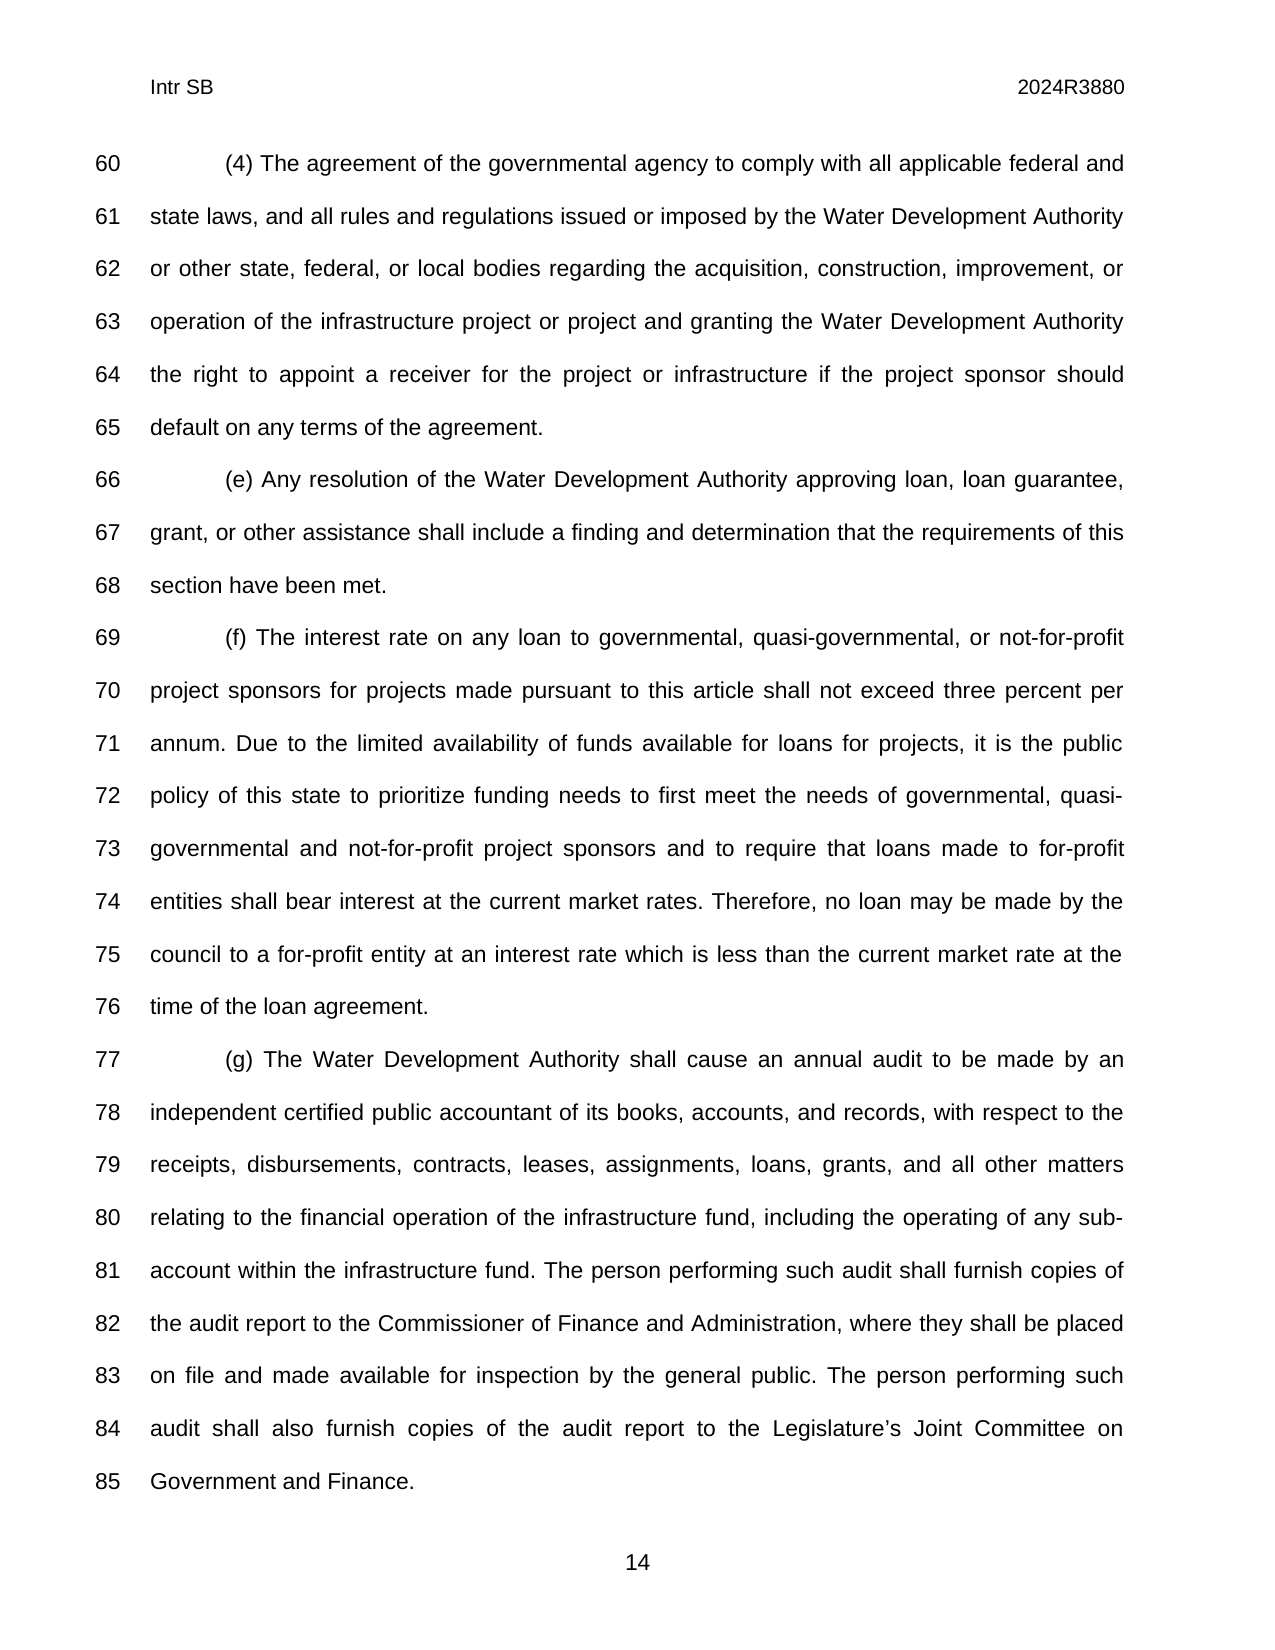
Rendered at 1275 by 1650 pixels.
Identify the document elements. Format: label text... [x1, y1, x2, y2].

text (f) The interest rate on any loan to governmental, quasi-governmental, or not-for-profit project sponsors for projects made pursuant to this article shall not exceed three percent per annum. Due to the limited availability of funds available for loans for projects, it is the public policy of this state to prioritize funding needs to first meet the needs of governmental, quasi- governmental and not-for-profit project sponsors and to require that loans made to for-profit entities shall bear interest at the current market rates. Therefore, no loan may be made by the council to a for-profit entity at an interest rate which is less than the current market rate at the time of the loan agreement. [150, 624, 1125, 1020]
text (4) The agreement of the governmental agency to comply with all applicable federal and state laws, and all rules and regulations issued or imposed by the Water Development Authority or other state, federal, or local bodies regarding the acquisition, construction, improvement, or operation of the infrastructure project or project and granting the Water Development Authority the right to appoint a receiver for the project or infrastructure if the project sponsor should default on any terms of the agreement. [150, 150, 1125, 440]
text (g) The Water Development Authority shall cause an annual audit to be made by an independent certified public accountant of its books, accounts, and records, with respect to the receipts, disbursements, contracts, leases, assignments, loans, grants, and all other matters relating to the financial operation of the infrastructure fund, including the operating of any sub-account within the infrastructure fund. The person performing such audit shall furnish copies of the audit report to the Commissioner of Finance and Administration, where they shall be placed on file and made available for inspection by the general public. The person performing such audit shall also furnish copies of the audit report to the Legislature’s Joint Committee on Government and Finance. [150, 1046, 1125, 1494]
text (e) Any resolution of the Water Development Authority approving loan, loan guarantee, grant, or other assistance shall include a finding and determination that the requirements of this section have been met. [150, 466, 1125, 598]
